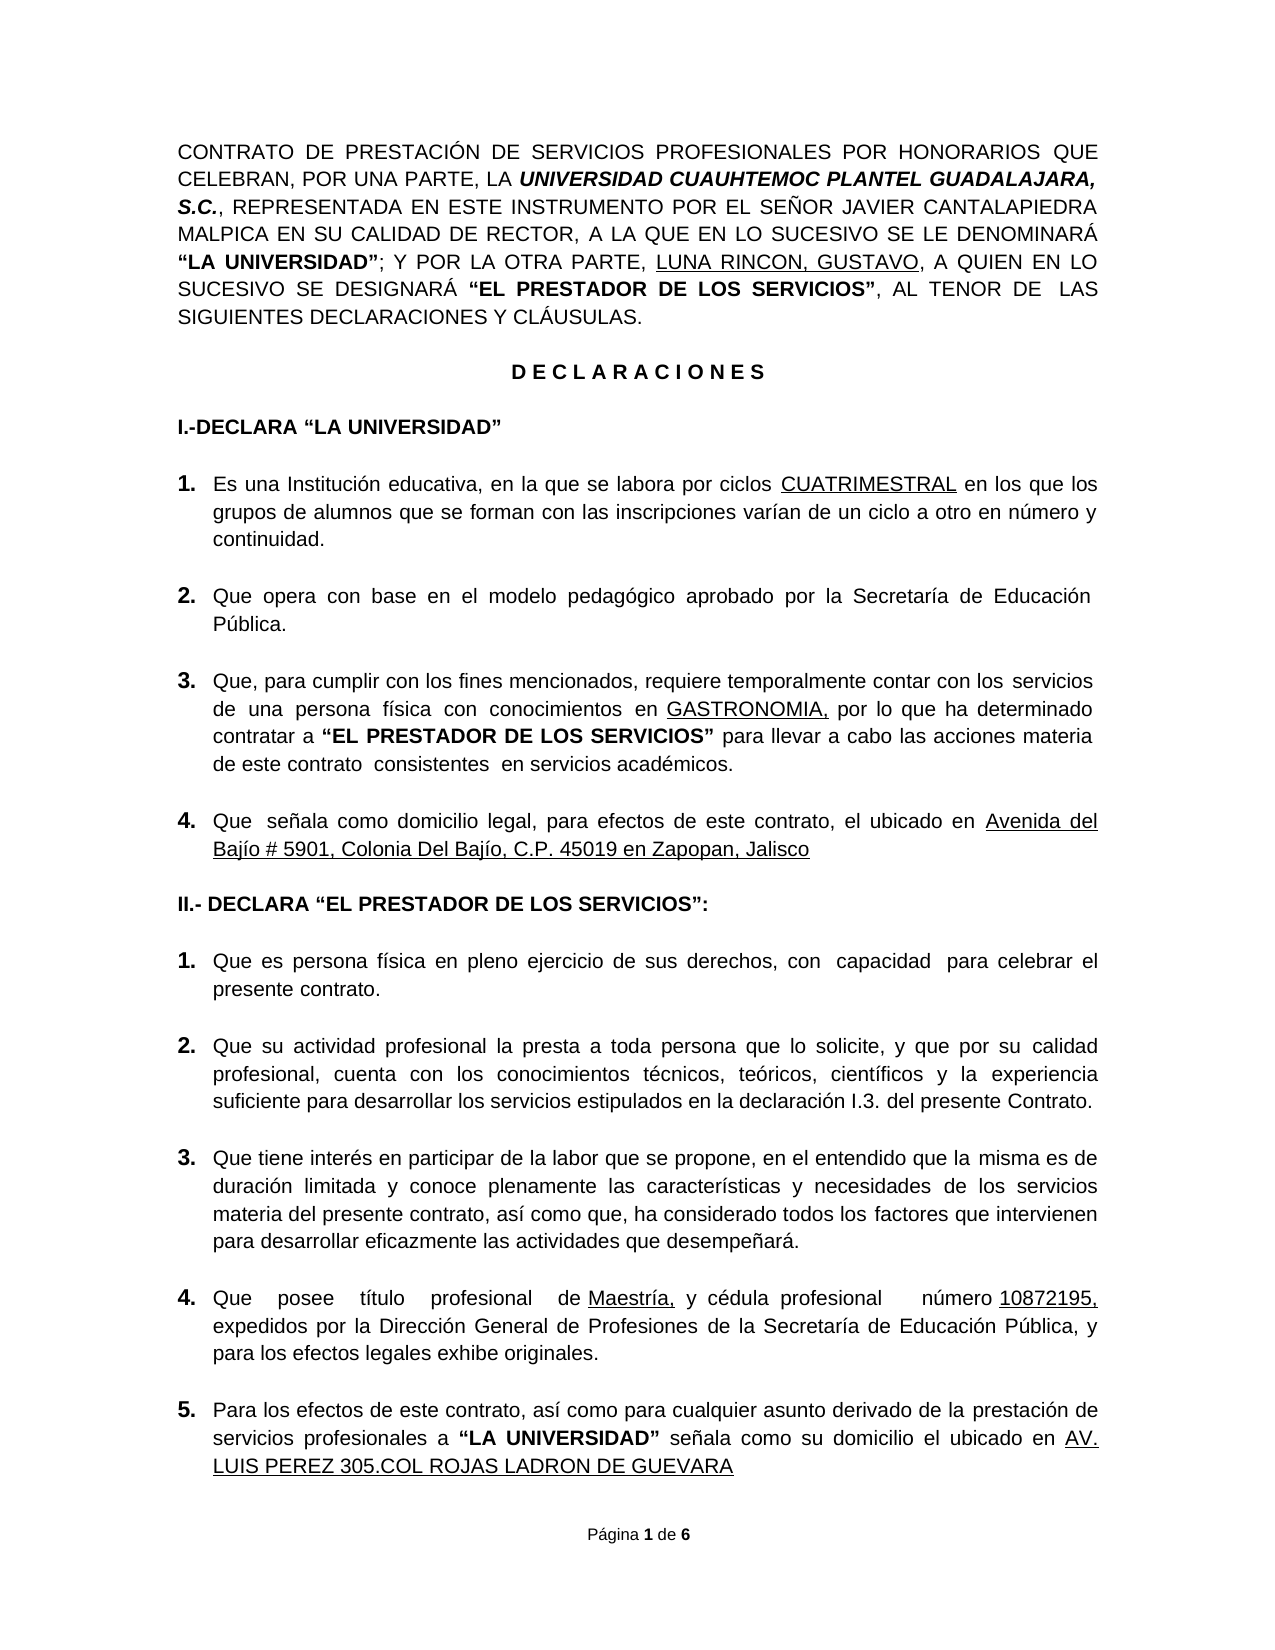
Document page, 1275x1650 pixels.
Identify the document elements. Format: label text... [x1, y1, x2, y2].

list Que es persona física en pleno ejercicio de sus derechos, con capacidad para celebrar el presente contrato. [177, 947, 1098, 1001]
list Que posee título profesional de Maestría, y cédula profesional número 10872195, expedidos por la Dirección General de Profesiones de la Secretaría de Educación Pública, y para los efectos legales exhibe originales. [177, 1284, 1098, 1365]
text CONTRATO DE PRESTACIÓN DE SERVICIOS PROFESIONALES POR HONORARIOS QUE CELEBRAN, POR UNA PARTE, LA UNIVERSIDAD CUAUHTEMOC PLANTEL GUADALAJARA, S.C., REPRESENTADA EN ESTE INSTRUMENTO POR EL SEÑOR JAVIER CANTALAPIEDRA MALPICA EN SU CALIDAD DE RECTOR, A LA QUE EN LO SUCESIVO SE LE DENOMINARÁ “LA UNIVERSIDAD”; Y POR LA OTRA PARTE, LUNA RINCON, GUSTAVO, A QUIEN EN LO SUCESIVO SE DESIGNARÁ “EL PRESTADOR DE LOS SERVICIOS”, AL TENOR DE LAS SIGUIENTES DECLARACIONES Y CLÁUSULAS. [177, 139, 1098, 328]
list Que, para cumplir con los fines mencionados, requiere temporalmente contar con los servicios de una persona física con conocimientos en GASTRONOMIA, por lo que ha determinado contratar a “EL PRESTADOR DE LOS SERVICIOS” para llevar a cabo las acciones materia de este contrato consistentes en servicios académicos. [177, 667, 1093, 776]
list Para los efectos de este contrato, así como para cualquier asunto derivado de la prestación de servicios profesionales a “LA UNIVERSIDAD” señala como su domicilio el ubicado en AV. LUIS PEREZ 305.COL ROJAS LADRON DE GUEVARA [177, 1396, 1098, 1478]
list Que su actividad profesional la presta a toda persona que lo solicite, y que por su calidad profesional, cuenta con los conocimientos técnicos, teóricos, científicos y la experiencia suficiente para desarrollar los servicios estipulados en la declaración I.3. del presente Contrato. [177, 1032, 1098, 1113]
subtitle D E C L A R A C I O N E S [177, 359, 1098, 383]
list Es una Institución educativa, en la que se labora por ciclos CUATRIMESTRAL en los que los grupos de alumnos que se forman con las inscripciones varían de un ciclo a otro en número y continuidad. [177, 469, 1098, 551]
list Que opera con base en el modelo pedagógico aprobado por la Secretaría de Educación Pública. [177, 582, 1092, 636]
list Que tiene interés en participar de la labor que se propone, en el entendido que la misma es de duración limitada y conoce plenamente las características y necesidades de los servicios materia del presente contrato, así como que, ha considerado todos los factores que intervienen para desarrollar eficazmente las actividades que desempeñará. [177, 1144, 1098, 1253]
text I.-DECLARA “LA UNIVERSIDAD” [177, 414, 1110, 438]
subtitle II.- DECLARA “EL PRESTADOR DE LOS SERVICIOS”: [177, 892, 1110, 916]
list Que señala como domicilio legal, para efectos de este contrato, el ubicado en Avenida del Bajío # 5901, Colonia Del Bajío, C.P. 45019 en Zapopan, Jalisco [177, 807, 1098, 861]
